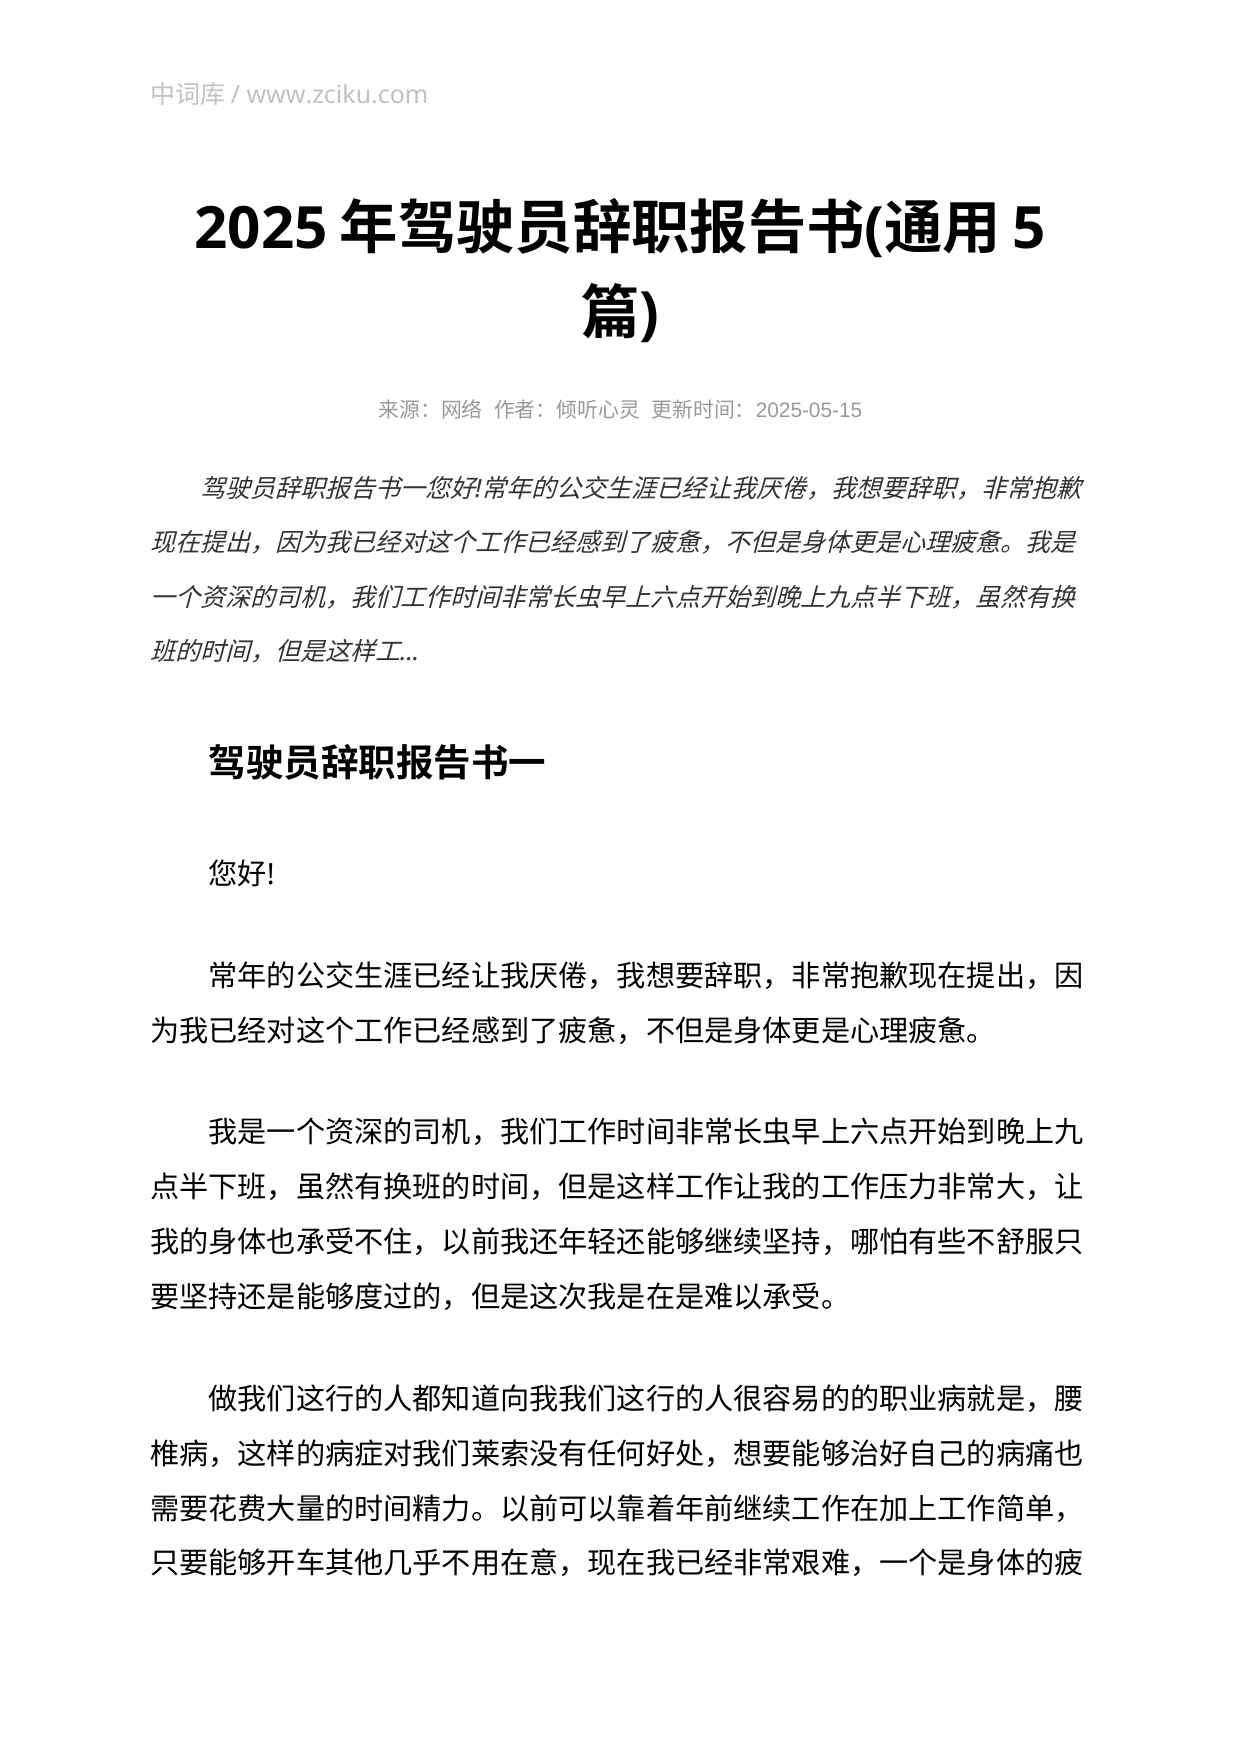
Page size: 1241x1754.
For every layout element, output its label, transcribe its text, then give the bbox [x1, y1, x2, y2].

subtitle 2025年驾驶员辞职报告书(通用5篇) [150, 181, 1090, 351]
text 驾驶员辞职报告书一您好!常年的公交生涯已经让我厌倦，我想要辞职，非常抱歉现在提出，因为我已经对这个工作已经感到了疲惫，不但是身体更是心理疲惫。我是一个资深的司机，我们工作时间非常长虫早上六点开始到晚上九点半下班，虽然有换班的时间，但是这样工... [150, 468, 1090, 668]
text 您好! [150, 850, 1090, 893]
text 我是一个资深的司机，我们工作时间非常长虫早上六点开始到晚上九点半下班，虽然有换班的时间，但是这样工作让我的工作压力非常大，让我的身体也承受不住，以前我还年轻还能够继续坚持，哪怕有些不舒服只要坚持还是能够度过的，但是这次我是在是难以承受。 [150, 1109, 1090, 1316]
text 驾驶员辞职报告书一 [150, 733, 1090, 787]
text 常年的公交生涯已经让我厌倦，我想要辞职，非常抱歉现在提出，因为我已经对这个工作已经感到了疲惫，不但是身体更是心理疲惫。 [150, 952, 1090, 1049]
text 来源：网络 作者：倾听心灵 更新时间：2025-05-15 [150, 398, 1090, 422]
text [150, 1375, 1090, 1582]
